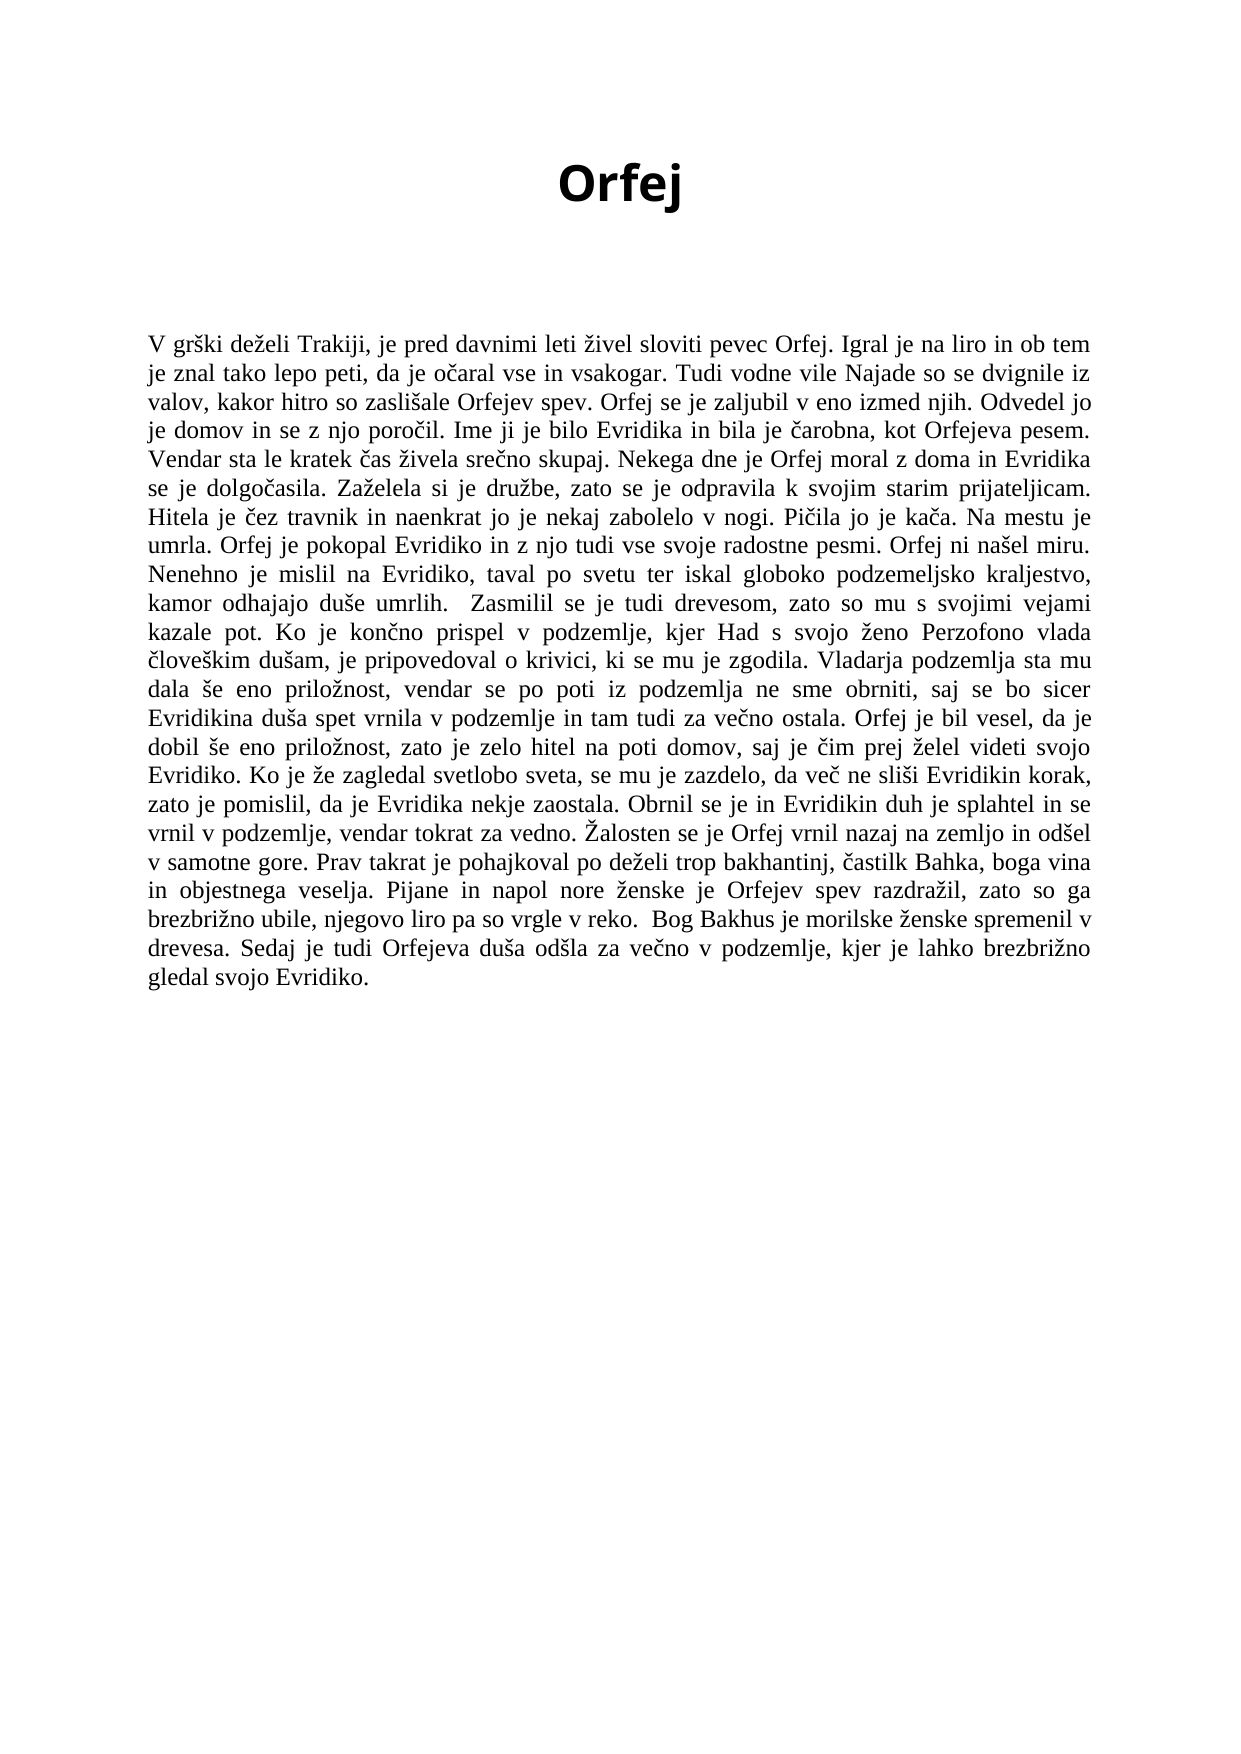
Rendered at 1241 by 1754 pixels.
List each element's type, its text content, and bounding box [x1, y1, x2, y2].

text V grški deželi Trakiji, je pred davnimi leti živel sloviti pevec Orfej. Igral je na liro in ob tem je znal tako lepo peti, da je očaral vse in vsakogar. Tudi vodne vile Najade so se dvignile iz valov, kakor hitro so zaslišale Orfejev spev. Orfej se je zaljubil v eno izmed njih. Odvedel jo je domov in se z njo poročil. Ime ji je bilo Evridika in bila je čarobna, kot Orfejeva pesem. Vendar sta le kratek čas živela srečno skupaj. Nekega dne je Orfej moral z doma in Evridika se je dolgočasila. Zaželela si je družbe, zato se je odpravila k svojim starim prijateljicam. Hitela je čez travnik in naenkrat jo je nekaj zabolelo v nogi. Pičila jo je kača. Na mestu je umrla. Orfej je pokopal Evridiko in z njo tudi vse svoje radostne pesmi. Orfej ni našel miru. Nenehno je mislil na Evridiko, taval po svetu ter iskal globoko podzemeljsko kraljestvo, kamor odhajajo duše umrlih. Zasmilil se je tudi drevesom, zato so mu s svojimi vejami kazale pot. Ko je končno prispel v podzemlje, kjer Had s svojo ženo Perzofono vlada človeškim dušam, je pripovedoval o krivici, ki se mu je zgodila. Vladarja podzemlja sta mu dala še eno priložnost, vendar se po poti iz podzemlja ne sme obrniti, saj se bo sicer Evridikina duša spet vrnila v podzemlje in tam tudi za večno ostala. Orfej je bil vesel, da je dobil še eno priložnost, zato je zelo hitel na poti domov, saj je čim prej želel videti svojo Evridiko. Ko je že zagledal svetlobo sveta, se mu je zazdelo, da več ne sliši Evridikin korak, zato je pomislil, da je Evridika nekje zaostala. Obrnil se je in Evridikin duh je splahtel in se vrnil v podzemlje, vendar tokrat za vedno. Žalosten se je Orfej vrnil nazaj na zemljo in odšel v samotne gore. Prav takrat je pohajkoval po deželi trop bakhantinj, častilk Bahka, boga vina in objestnega veselja. Pijane in napol nore ženske je Orfejev spev razdražil, zato so ga brezbrižno ubile, njegovo liro pa so vrgle v reko. Bog Bakhus je morilske ženske spremenil v drevesa. Sedaj je tudi Orfejeva duša odšla za večno v podzemlje, kjer je lahko brezbrižno gledal svojo Evridiko. [148, 329, 1093, 990]
text Orfej [148, 148, 1093, 216]
